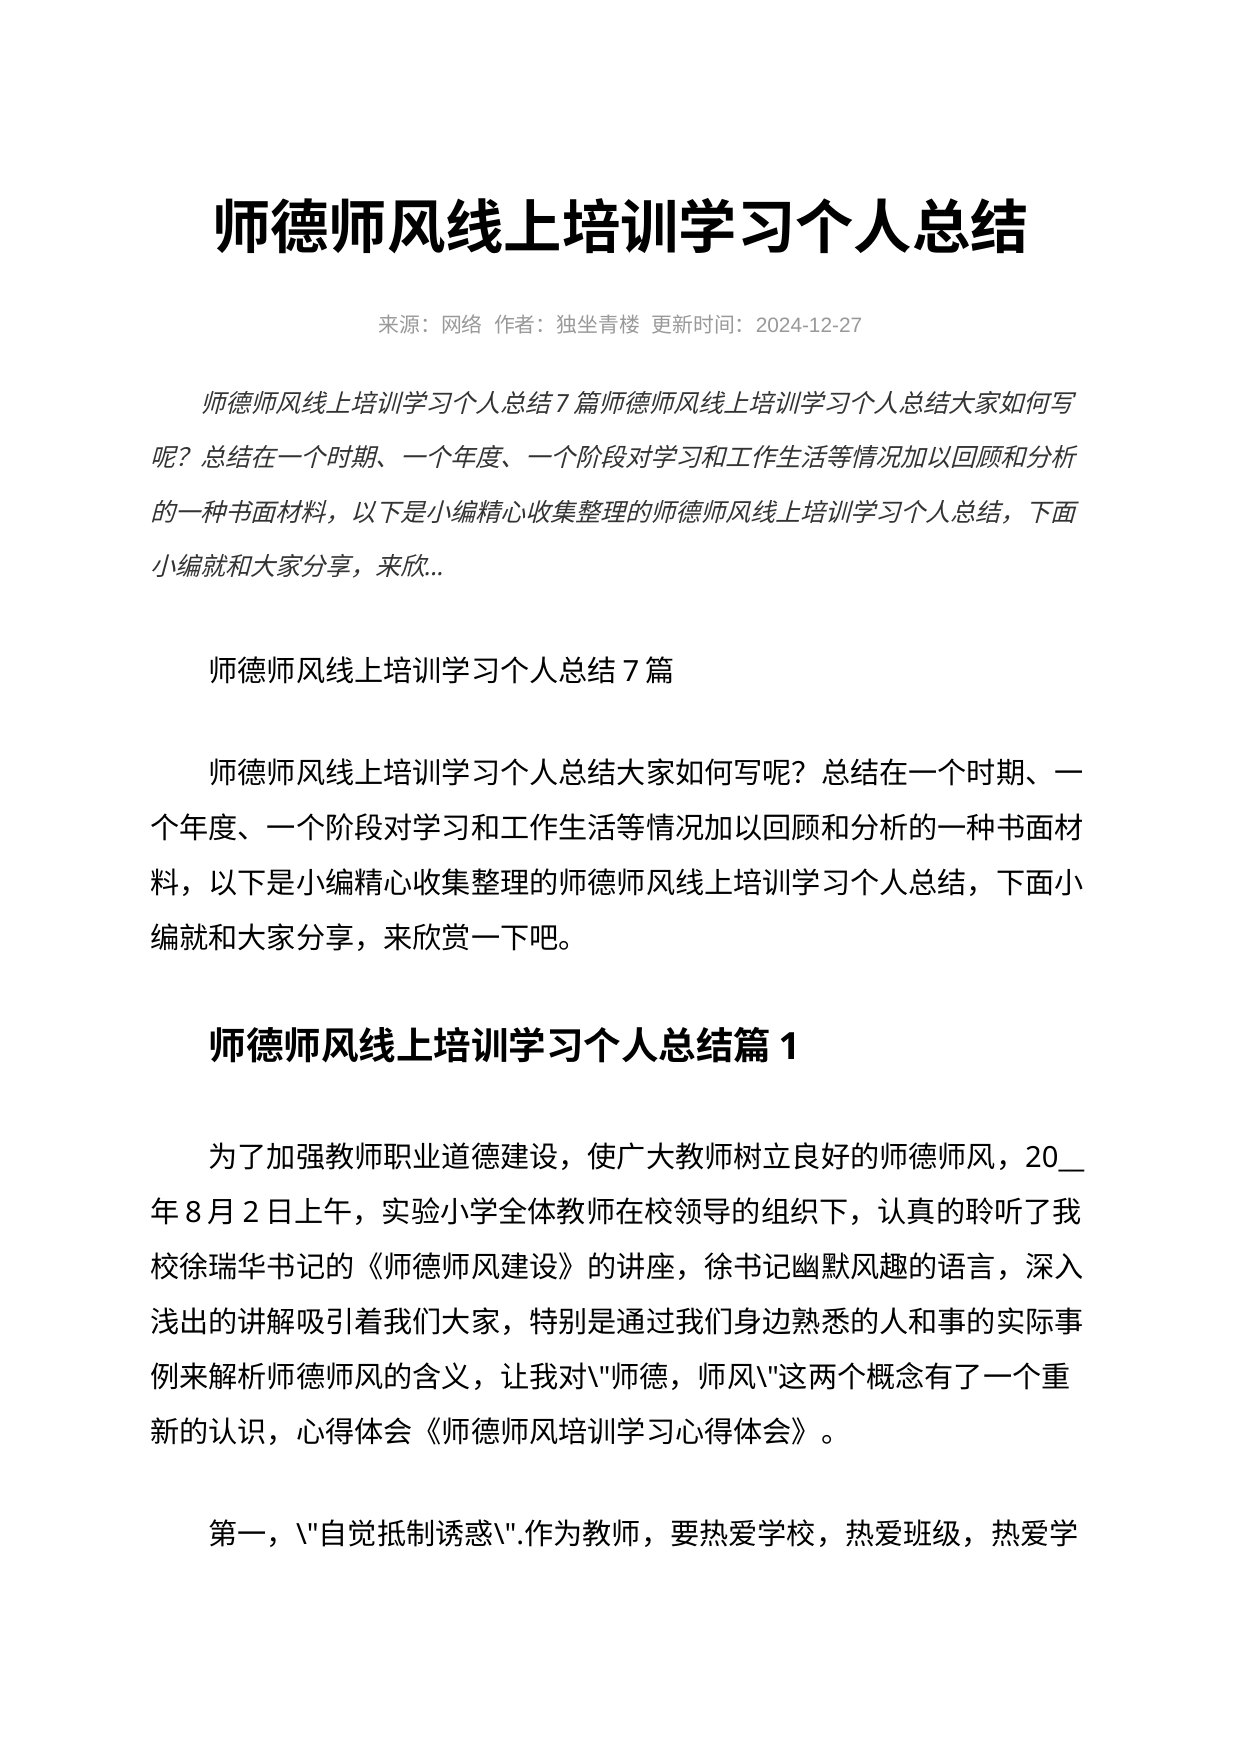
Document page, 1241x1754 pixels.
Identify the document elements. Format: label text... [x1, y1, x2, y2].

subtitle 师德师风线上培训学习个人总结 [150, 181, 1090, 266]
text 师德师风线上培训学习个人总结7篇师德师风线上培训学习个人总结大家如何写呢？总结在一个时期、一个年度、一个阶段对学习和工作生活等情况加以回顾和分析的一种书面材料，以下是小编精心收集整理的师德师风线上培训学习个人总结，下面小编就和大家分享，来欣... [150, 383, 1090, 583]
text 师德师风线上培训学习个人总结7篇 [150, 648, 1090, 690]
text 师德师风线上培训学习个人总结篇1 [150, 1016, 1090, 1071]
text 为了加强教师职业道德建设，使广大教师树立良好的师德师风，20__年8月2日上午，实验小学全体教师在校领导的组织下，认真的聆听了我校徐瑞华书记的《师德师风建设》的讲座，徐书记幽默风趣的语言，深入浅出的讲解吸引着我们大家，特别是通过我们身边熟悉的人和事的实际事例来解析师德师风的含义，让我对\"师德，师风\"这两个概念有了一个重新的认识，心得体会《师德师风培训学习心得体会》。 [150, 1134, 1090, 1451]
text 来源：网络 作者：独坐青楼 更新时间：2024-12-27 [150, 313, 1090, 337]
text 师德师风线上培训学习个人总结大家如何写呢？总结在一个时期、一个年度、一个阶段对学习和工作生活等情况加以回顾和分析的一种书面材料，以下是小编精心收集整理的师德师风线上培训学习个人总结，下面小编就和大家分享，来欣赏一下吧。 [150, 750, 1090, 957]
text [150, 1510, 1090, 1553]
